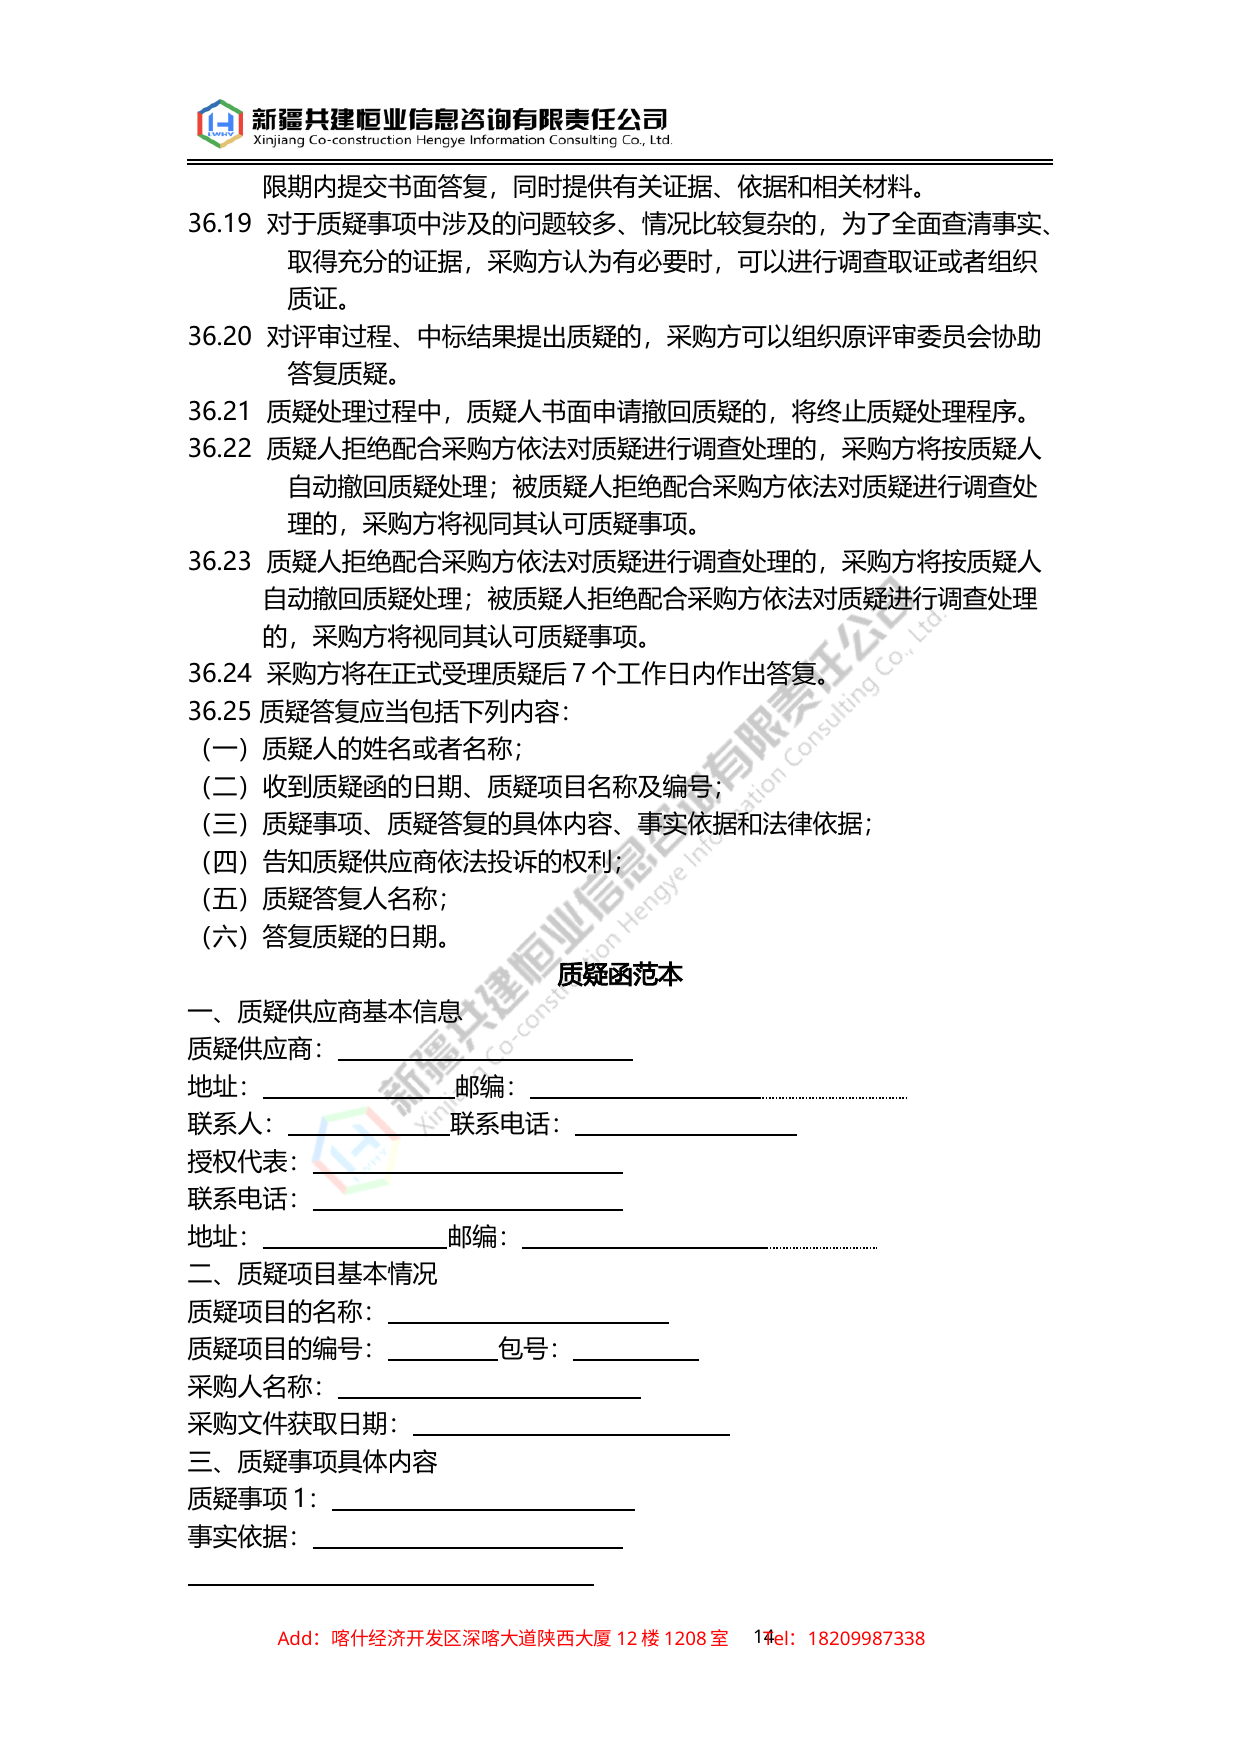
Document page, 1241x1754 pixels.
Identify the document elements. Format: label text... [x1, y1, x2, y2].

text （二）收到质疑函的日期、质疑项目名称及编号； [187, 765, 1053, 803]
text （三）质疑事项、质疑答复的具体内容、事实依据和法律依据； [187, 803, 1053, 840]
text 质疑函范本 [187, 953, 1053, 990]
text 采购文件获取日期： [187, 1403, 1053, 1440]
text 地址： 邮编： [187, 1065, 1053, 1103]
picture [187, 88, 679, 159]
text 地址： 邮编： [187, 1215, 1053, 1253]
text （六）答复质疑的日期。 [187, 915, 1053, 953]
text 联系人： 联系电话： [187, 1103, 1053, 1140]
text 36.25 质疑答复应当包括下列内容： [187, 690, 1053, 728]
text 36.22 质疑人拒绝配合采购方依法对质疑进行调查处理的，采购方将按质疑人自动撤回质疑处理；被质疑人拒绝配合采购方依法对质疑进行调查处理的，采购方将视同其认可质疑事项。 [187, 428, 1053, 540]
text 采购人名称： [187, 1365, 1053, 1403]
text 36.18 采购方受理质疑后，将及时把质疑函发送给被质疑人，并要求其在一定限期内提交书面答复，同时提供有关证据、依据和相关材料。 [187, 165, 1053, 203]
text 二、质疑项目基本情况 [187, 1253, 1053, 1290]
text 质疑项目的编号： 包号： [187, 1328, 1053, 1365]
text 36.19 对于质疑事项中涉及的问题较多、情况比较复杂的，为了全面查清事实、取得充分的证据，采购方认为有必要时，可以进行调查取证或者组织质证。 [187, 203, 1053, 315]
text 36.20 对评审过程、中标结果提出质疑的，采购方可以组织原评审委员会协助答复质疑。 [187, 315, 1053, 390]
text （一）质疑人的姓名或者名称； [187, 728, 1053, 765]
text 质疑事项1： [187, 1478, 1053, 1515]
text 事实依据： [187, 1515, 1053, 1553]
text （四）告知质疑供应商依法投诉的权利； [187, 840, 1053, 878]
text 三、质疑事项具体内容 [187, 1440, 1053, 1478]
text 联系电话： [187, 1178, 1053, 1215]
text （五）质疑答复人名称； [187, 878, 1053, 915]
text 36.24 采购方将在正式受理质疑后7个工作日内作出答复。 [187, 653, 1053, 690]
text 授权代表： [187, 1140, 1053, 1178]
text 一、质疑供应商基本信息 [187, 990, 1053, 1028]
text 质疑项目的名称： [187, 1290, 1053, 1328]
text 36.21 质疑处理过程中，质疑人书面申请撤回质疑的，将终止质疑处理程序。 [187, 390, 1053, 428]
text 质疑供应商： [187, 1028, 1053, 1065]
text 36.23 质疑人拒绝配合采购方依法对质疑进行调查处理的，采购方将按质疑人自动撤回质疑处理；被质疑人拒绝配合采购方依法对质疑进行调查处理的，采购方将视同其认可质疑事项。 [187, 540, 1053, 653]
